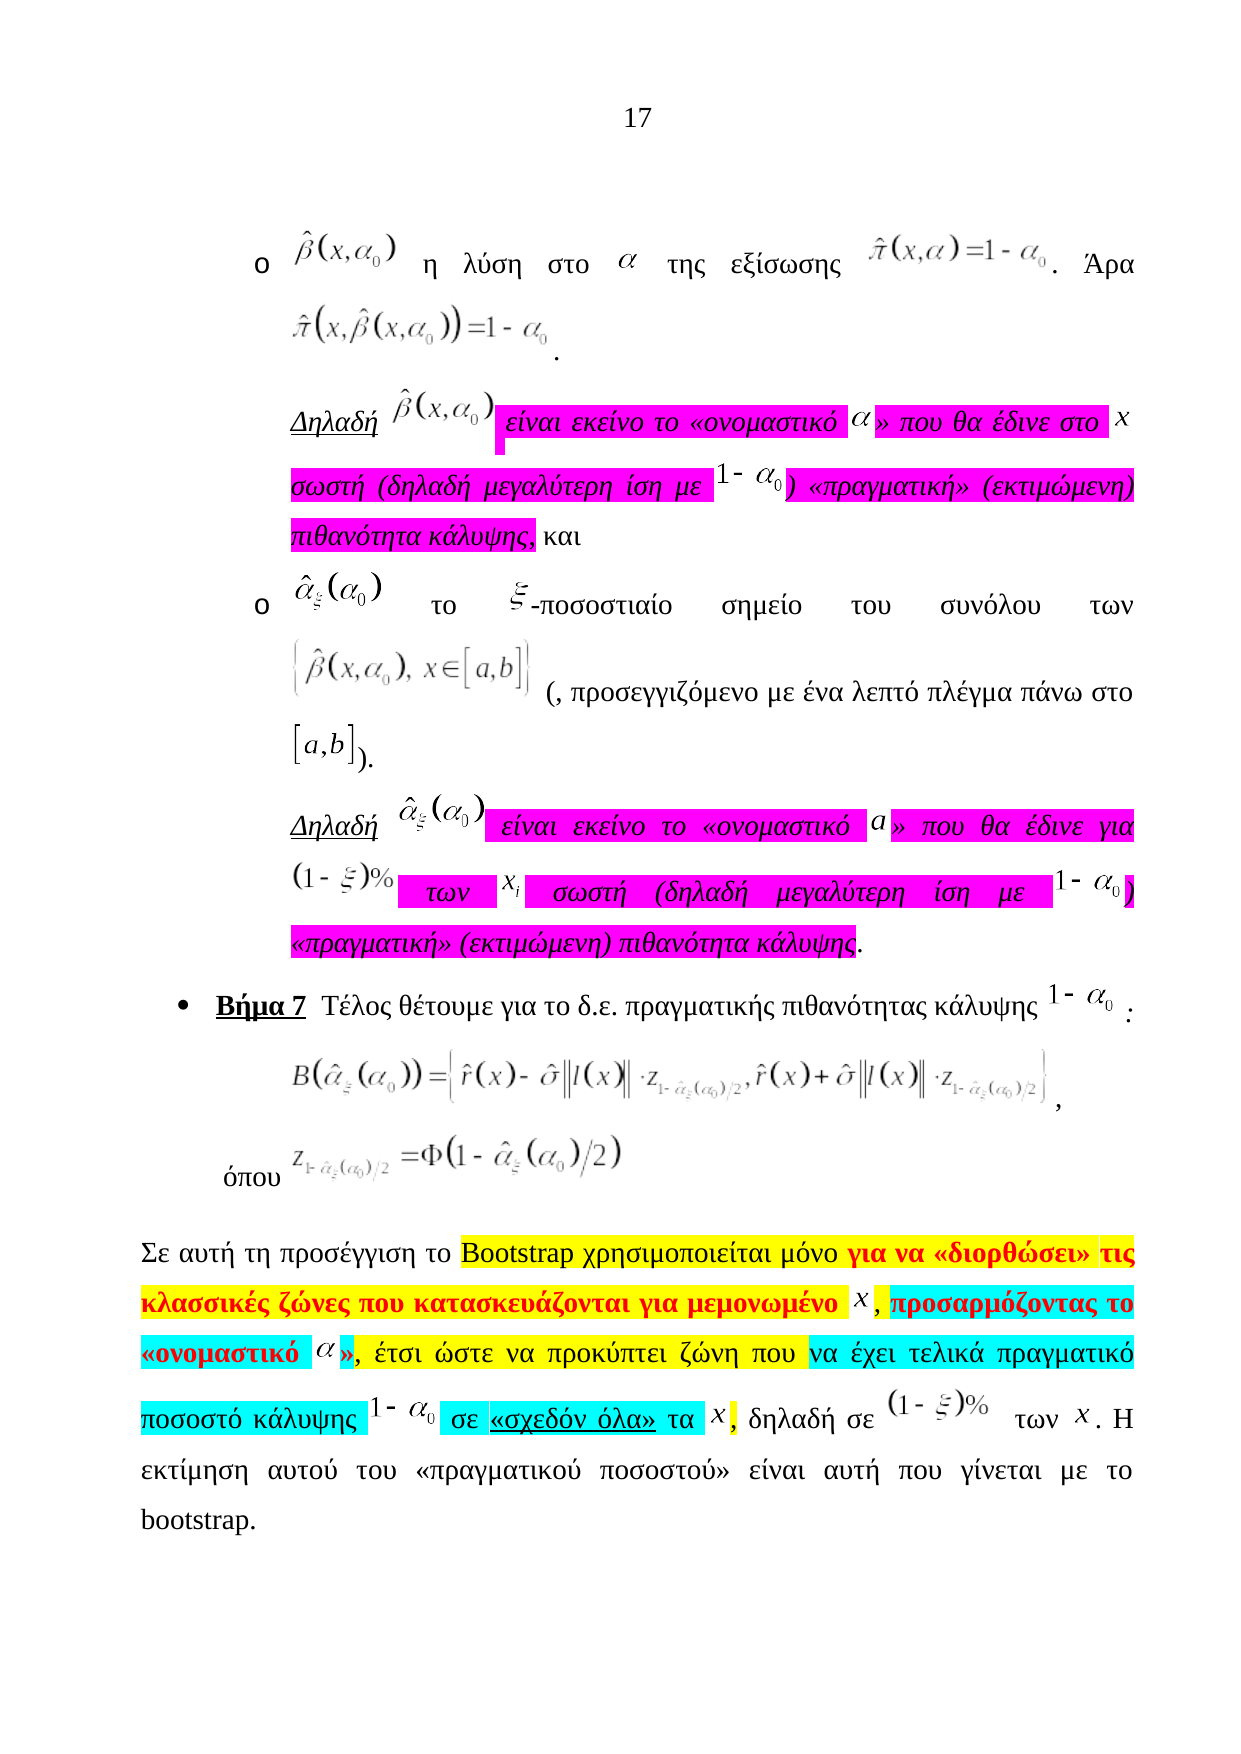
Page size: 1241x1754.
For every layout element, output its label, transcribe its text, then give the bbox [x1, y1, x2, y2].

list Δηλαδή είναι εκείνο το «ονομαστικό » που θα έδινε για των σωστή (δηλαδή μεγαλύτερη ίση με ) «πραγματική» (εκτιμώμενη) πιθανότητα κάλυψης. [291, 790, 1134, 958]
list Βήμα 7 Τέλος θέτουμε για το δ.ε. πραγματικής πιθανότητας κάλυψης : [178, 975, 1134, 1029]
text Σε αυτή τη προσέγγιση το Bootstrap χρησιμοποιείται μόνο για να «διορθώσει» τις κλασσικές ζώνες που κατασκευάζονται για μεμονωμένο , προσαρμόζοντας το «ονομαστικό », έτσι ώστε να προκύπτει ζώνη που να έχει τελικά πραγματικό ποσοστό κάλυψης σε «σχεδόν όλα» τα , δηλαδή σε των . Η εκτίμηση αυτού του «πραγματικού ποσοστού» είναι αυτή που γίνεται με το bootstrap. [141, 1235, 1134, 1536]
list , [216, 1049, 1134, 1114]
list Δηλαδή είναι εκείνο το «ονομαστικό » που θα έδινε στο σωστή (δηλαδή μεγαλύτερη ίση με ) «πραγματική» (εκτιμώμενη) πιθανότητα κάλυψης, και [291, 384, 1134, 552]
list το -ποσοστιαίο σημείο του συνόλου των (, προσεγγιζόμενο με ένα λεπτό πλέγμα πάνω στο ). [253, 569, 1134, 773]
list όπου [216, 1131, 1134, 1193]
list η λύση στο της εξίσωσης . Άρα . [253, 226, 1134, 367]
